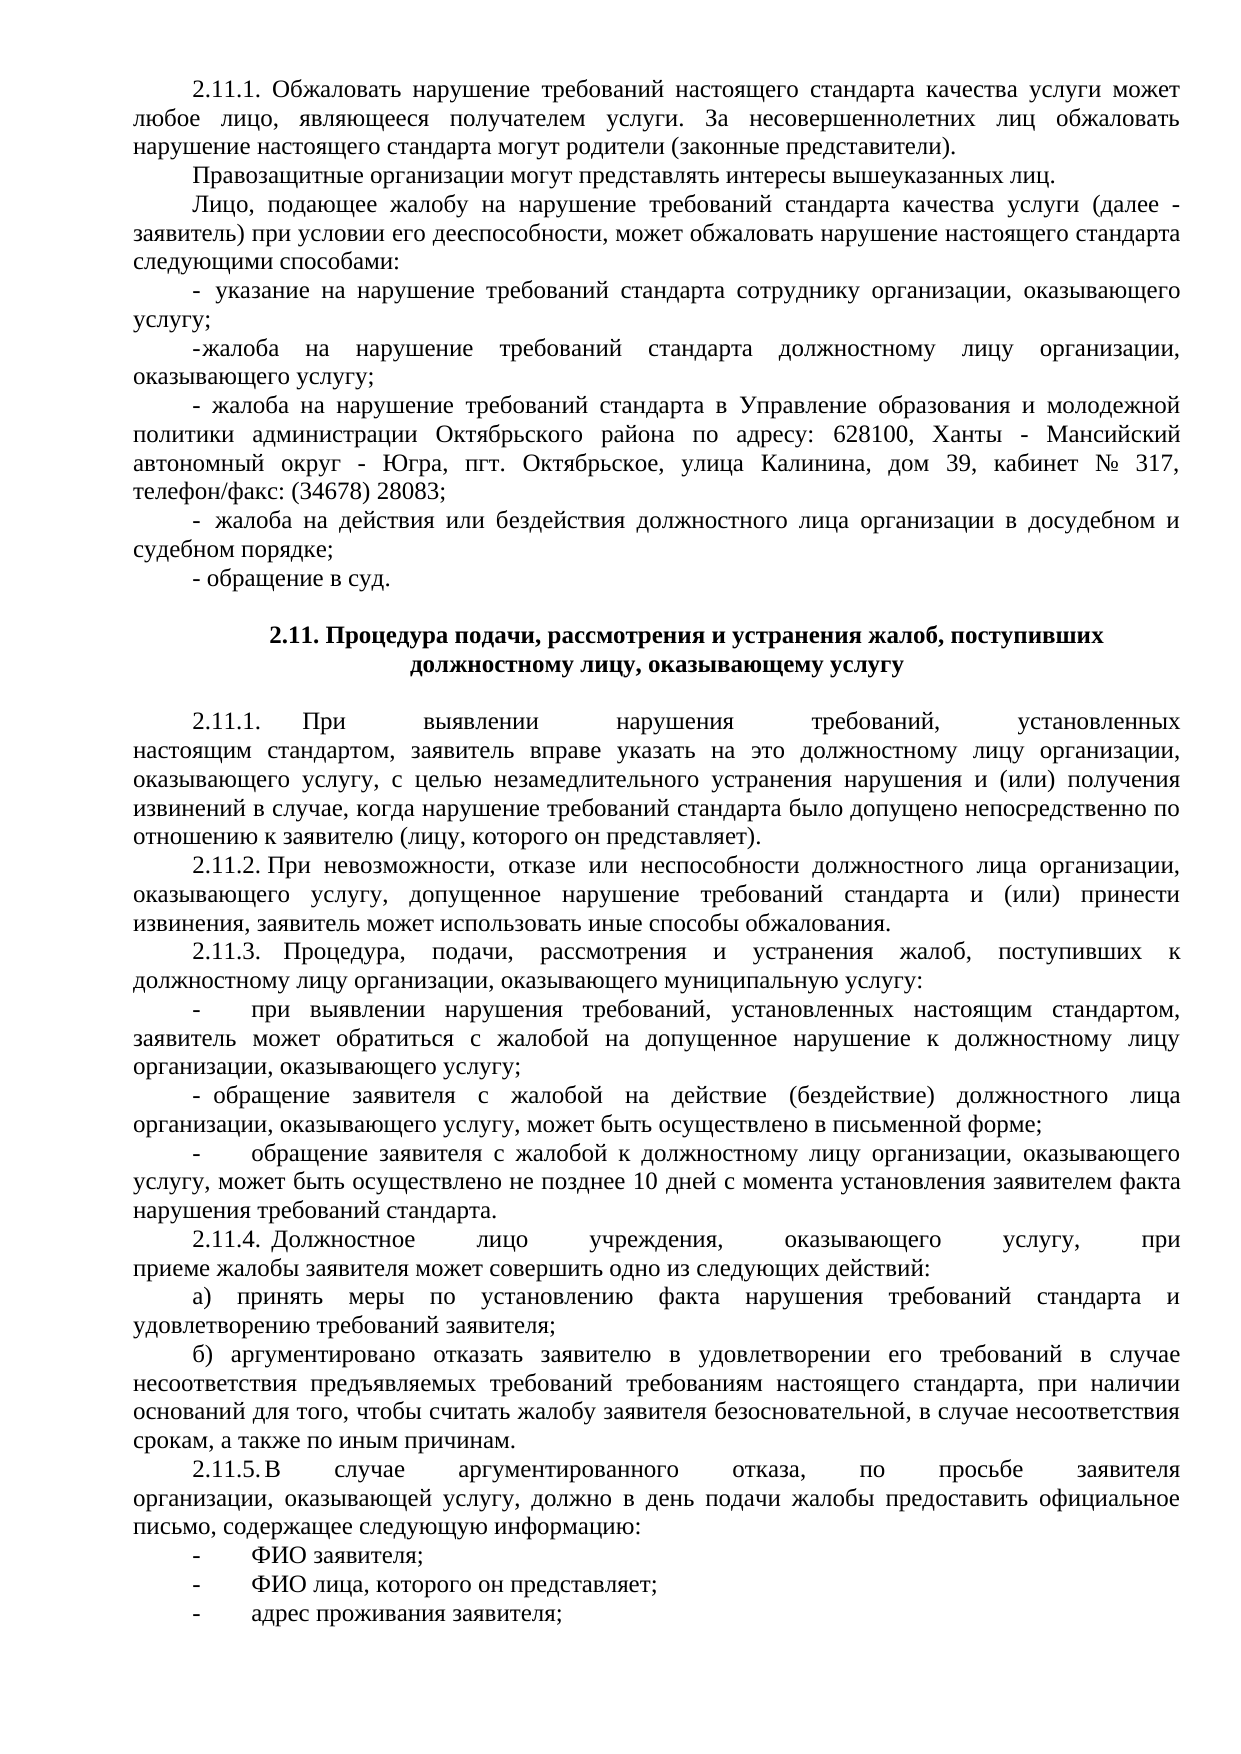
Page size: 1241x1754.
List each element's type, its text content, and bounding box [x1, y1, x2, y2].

text 2.11.4. Должностное лицо учреждения, оказывающего услугу, при приеме жалобы заявителя может совершить одно из следующих действий: [133, 1224, 1181, 1281]
text 2.11.1. Обжаловать нарушение требований настоящего стандарта качества услуги может любое лицо, являющееся получателем услуги. За несовершеннолетних лиц обжаловать нарушение настоящего стандарта могут родители (законные представители). [133, 74, 1181, 160]
text 2.11.5. В случае аргументированного отказа, по просьбе заявителя организации, оказывающей услугу, должно в день подачи жалобы предоставить официальное письмо, содержащее следующую информацию: [133, 1454, 1181, 1540]
list ФИО лица, которого он представляет; [133, 1569, 1181, 1598]
text 2.11.2. При невозможности, отказе или неспособности должностного лица организации, оказывающего услугу, допущенное нарушение требований стандарта и (или) принести извинения, заявитель может использовать иные способы обжалования. [133, 850, 1181, 936]
text - обращение в суд. [133, 563, 1181, 591]
text - обращение заявителя с жалобой к должностному лицу организации, оказывающего услугу, может быть осуществлено не позднее 10 дней с момента установления заявителем факта нарушения требований стандарта. [133, 1138, 1181, 1224]
text а) принять меры по установлению факта нарушения требований стандарта и удовлетворению требований заявителя; [133, 1281, 1181, 1339]
text - обращение заявителя с жалобой на действие (бездействие) должностного лица организации, оказывающего услугу, может быть осуществлено в письменной форме; [133, 1080, 1181, 1138]
text 2.11. Процедура подачи, рассмотрения и устранения жалоб, поступивших должностному лицу, оказывающему услугу [133, 620, 1181, 678]
list ФИО заявителя; [133, 1540, 1181, 1569]
text 2.11.3. Процедура, подачи, рассмотрения и устранения жалоб, поступивших к должностному лицу организации, оказывающего муниципальную услугу: [133, 936, 1181, 994]
text Правозащитные организации могут представлять интересы вышеуказанных лиц. [133, 160, 1181, 189]
text б) аргументировано отказать заявителю в удовлетворении его требований в случае несоответствия предъявляемых требований требованиям настоящего стандарта, при наличии оснований для того, чтобы считать жалобу заявителя безосновательной, в случае несоответствия срокам, а также по иным причинам. [133, 1339, 1181, 1454]
text - жалоба на нарушение требований стандарта в Управление образования и молодежной политики администрации Октябрьского района по адресу: 628100, Ханты - Мансийский автономный округ - Югра, пгт. Октябрьское, улица Калинина, дом 39, кабинет № 317, телефон/факс: (34678) 28083; [133, 390, 1181, 505]
text - при выявлении нарушения требований, установленных настоящим стандартом, заявитель может обратиться с жалобой на допущенное нарушение к должностному лицу организации, оказывающего услугу; [133, 994, 1181, 1080]
text - жалоба на действия или бездействия должностного лица организации в досудебном и судебном порядке; [133, 505, 1181, 563]
text Лицо, подающее жалобу на нарушение требований стандарта качества услуги (далее - заявитель) при условии его дееспособности, может обжаловать нарушение настоящего стандарта следующими способами: [133, 189, 1181, 275]
text - указание на нарушение требований стандарта сотруднику организации, оказывающего услугу; [133, 275, 1181, 333]
list адрес проживания заявителя; [133, 1598, 1181, 1626]
text 2.11.1. При выявлении нарушения требований, установленных настоящим стандартом, заявитель вправе указать на это должностному лицу организации, оказывающего услугу, с целью незамедлительного устранения нарушения и (или) получения извинений в случае, когда нарушение требований стандарта было допущено непосредственно по отношению к заявителю (лицу, которого он представляет). [133, 706, 1181, 850]
text - жалоба на нарушение требований стандарта должностному лицу организации, оказывающего услугу; [133, 333, 1181, 390]
